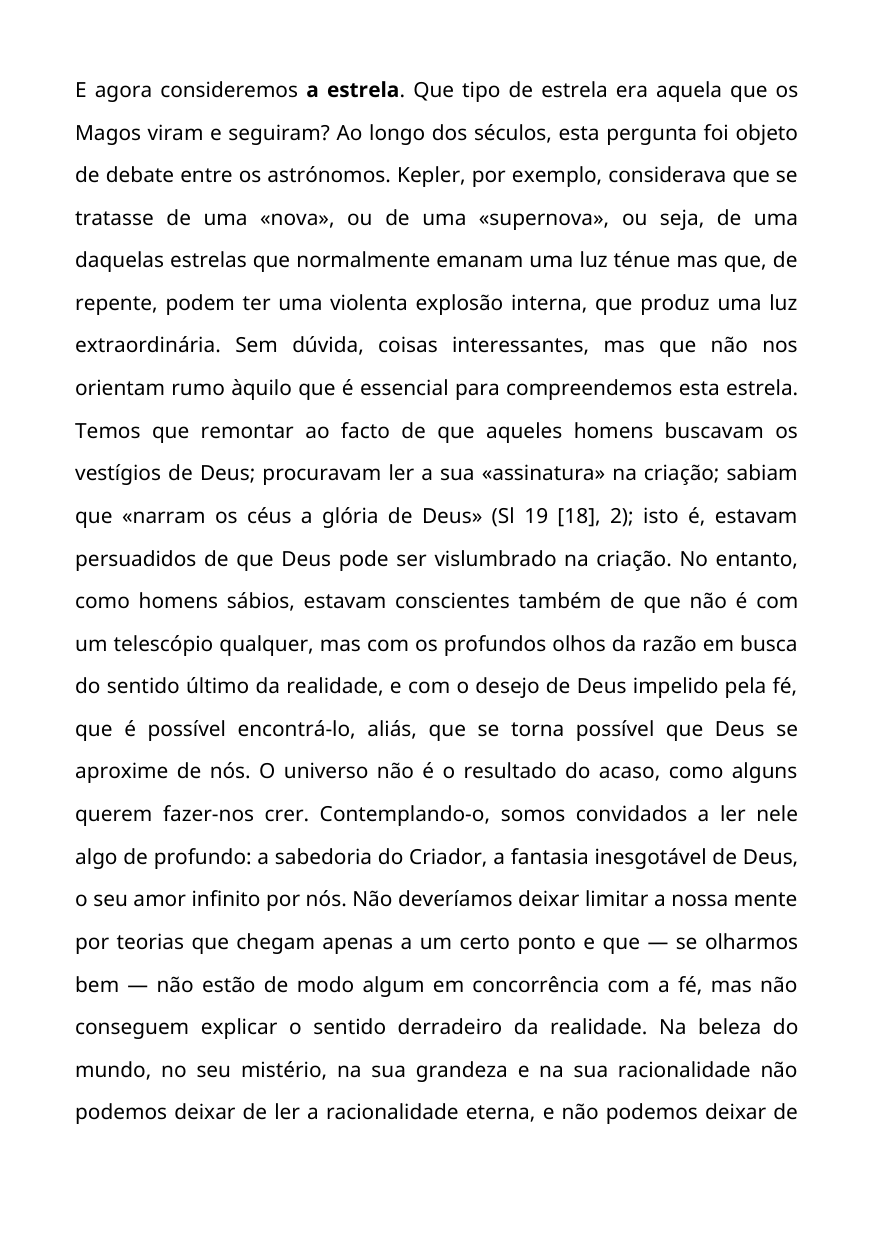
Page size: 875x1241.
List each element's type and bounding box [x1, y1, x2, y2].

subtitle [75, 75, 799, 1126]
